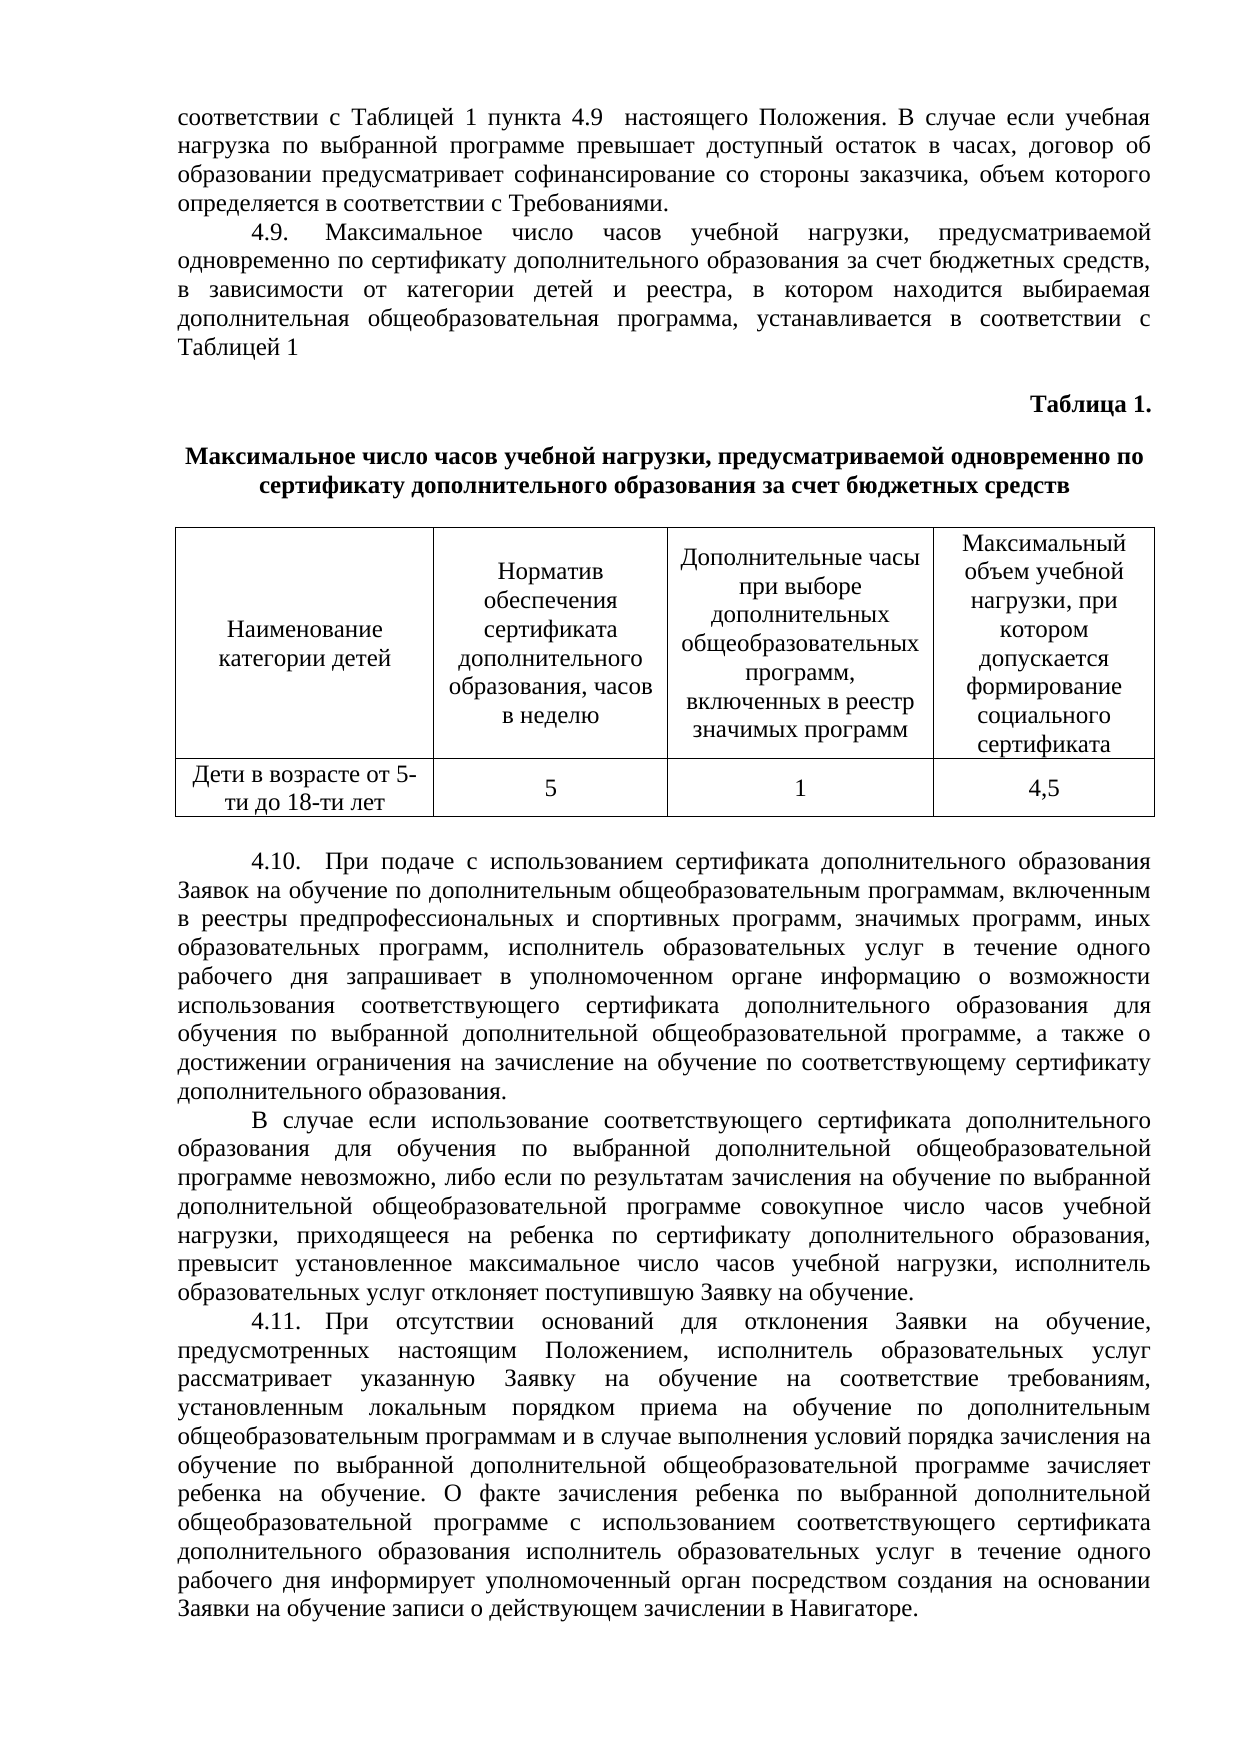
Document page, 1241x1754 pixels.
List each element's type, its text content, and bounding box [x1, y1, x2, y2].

table_header Наименование категории детей [176, 528, 433, 758]
table_cell 1 [668, 759, 933, 816]
table_header Максимальный объем учебной нагрузки, при котором допускается формирование социального сертификата [934, 528, 1154, 758]
table_cell 5 [434, 759, 667, 816]
table_cell 4,5 [934, 759, 1154, 816]
list Максимальное число часов учебной нагрузки, предусматриваемой одновременно по сертификату дополнительного образования за счет бюджетных средств, в зависимости от категории детей и реестра, в котором находится выбираемая дополнительная общеобразовательная программа, устанавливается в соответствии с Таблицей 1 [177, 217, 1152, 361]
text В случае если использование соответствующего сертификата дополнительного образования для обучения по выбранной дополнительной общеобразовательной программе невозможно, либо если по результатам зачисления на обучение по выбранной дополнительной общеобразовательной программе совокупное число часов учебной нагрузки, приходящееся на ребенка по сертификату дополнительного образования, превысит установленное максимальное число часов учебной нагрузки, исполнитель образовательных услуг отклоняет поступившую Заявку на обучение. [177, 1105, 1152, 1306]
text Максимальное число часов учебной нагрузки, предусматриваемой одновременно по сертификату дополнительного образования за счет бюджетных средств [177, 441, 1152, 498]
text Таблица 1. [177, 389, 1152, 418]
table_header Дополнительные часы при выборе дополнительных общеобразовательных программ, включенных в реестр значимых программ [668, 528, 933, 758]
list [177, 102, 1152, 217]
list При отсутствии оснований для отклонения Заявки на обучение, предусмотренных настоящим Положением, исполнитель образовательных услуг рассматривает указанную Заявку на обучение на соответствие требованиям, установленным локальным порядком приема на обучение по дополнительным общеобразовательным программам и в случае выполнения условий порядка зачисления на обучение по выбранной дополнительной общеобразовательной программе зачисляет ребенка на обучение. О факте зачисления ребенка по выбранной дополнительной общеобразовательной программе с использованием соответствующего сертификата дополнительного образования исполнитель образовательных услуг в течение одного рабочего дня информирует уполномоченный орган посредством создания на основании Заявки на обучение записи о действующем зачислении в Навигаторе. [177, 1306, 1152, 1622]
list При подаче с использованием сертификата дополнительного образования Заявок на обучение по дополнительным общеобразовательным программам, включенным в реестры предпрофессиональных и спортивных программ, значимых программ, иных образовательных программ, исполнитель образовательных услуг в течение одного рабочего дня запрашивает в уполномоченном органе информацию о возможности использования соответствующего сертификата дополнительного образования для обучения по выбранной дополнительной общеобразовательной программе, а также о достижении ограничения на зачисление на обучение по соответствующему сертификату дополнительного образования. [177, 846, 1152, 1105]
table_cell Дети в возрасте от 5-ти до 18-ти лет [176, 759, 433, 816]
table_header Норматив обеспечения сертификата дополнительного образования, часов в неделю [434, 528, 667, 758]
